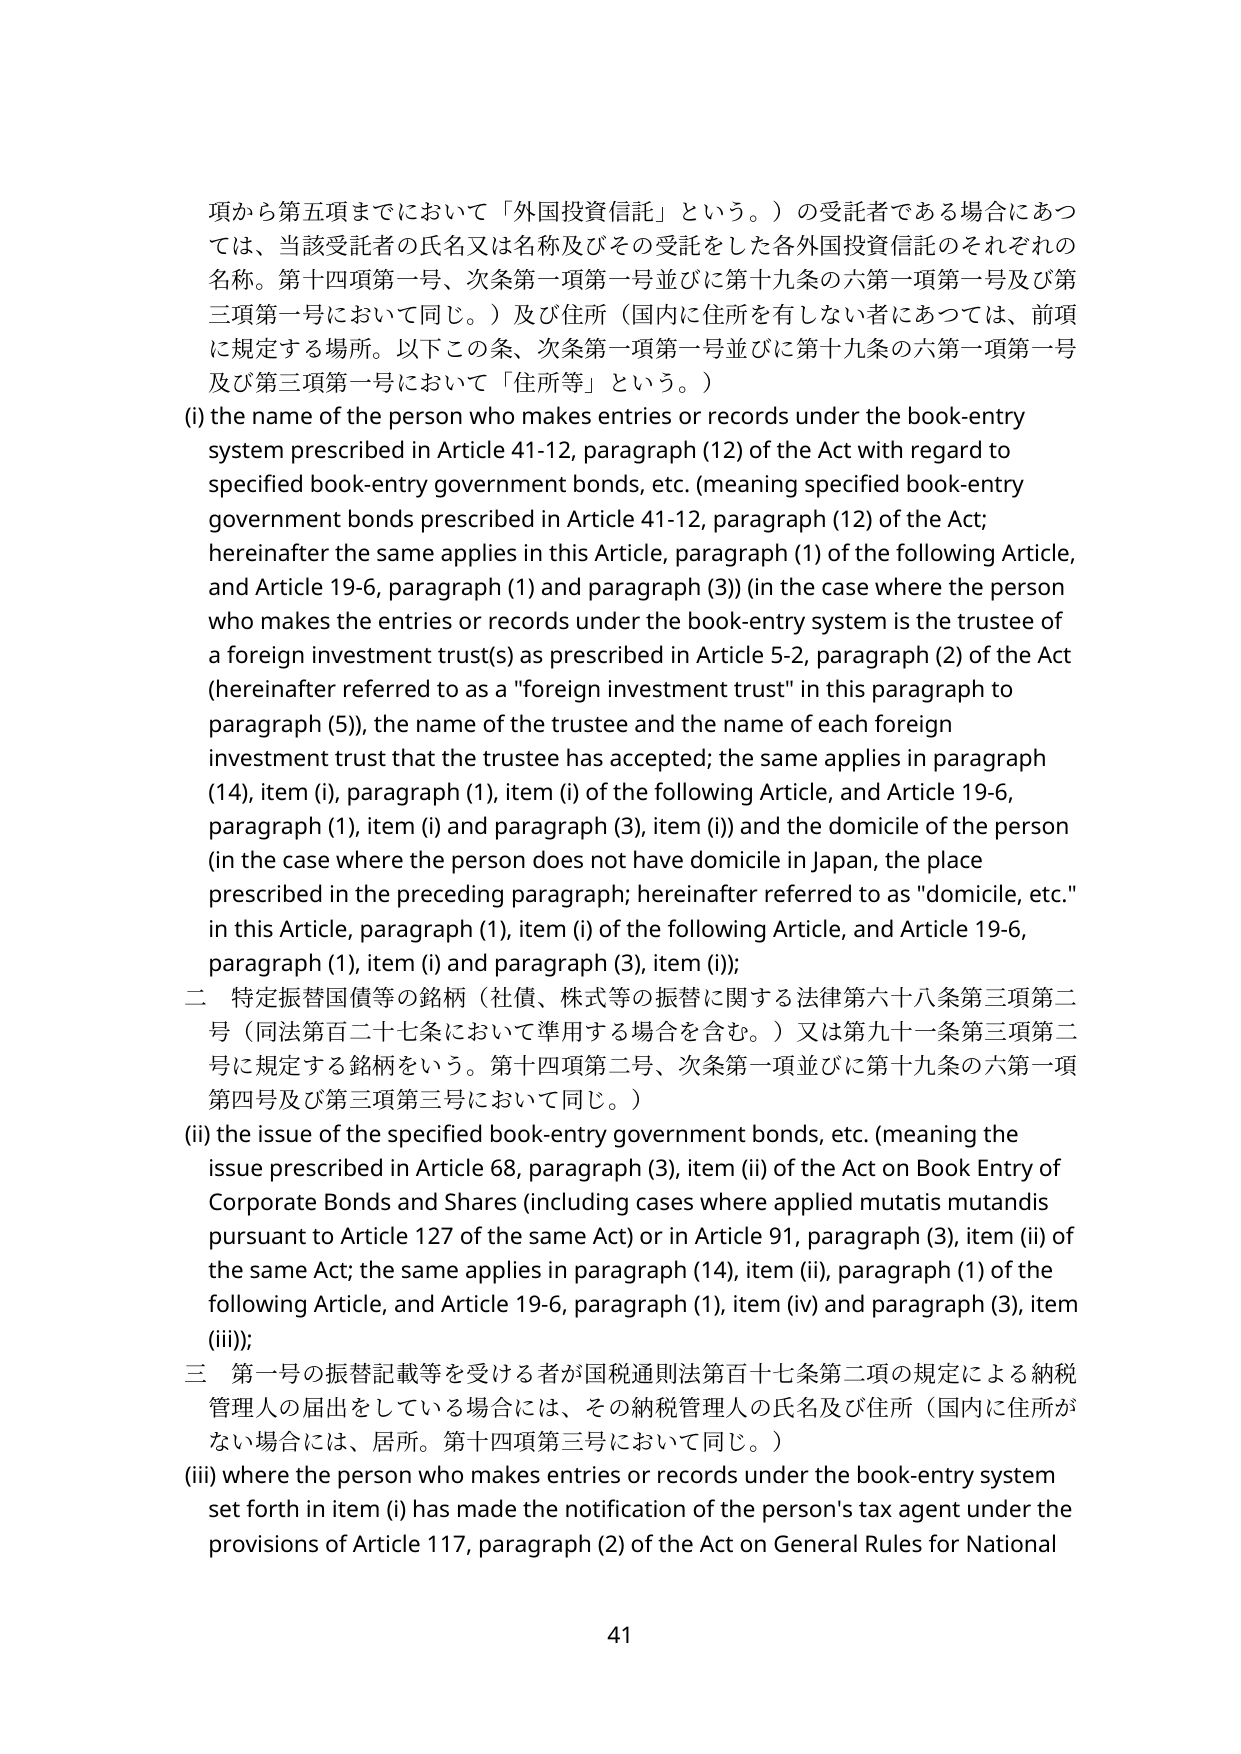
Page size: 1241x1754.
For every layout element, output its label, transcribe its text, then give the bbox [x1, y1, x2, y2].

text 三 第一号の振替記載等を受ける者が国税通則法第百十七条第二項の規定による納税管理人の届出をしている場合には、その納税管理人の氏名及び住所（国内に住所がない場合には、居所。第十四項第三号において同じ。） [184, 1355, 1079, 1458]
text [184, 194, 1079, 399]
text (i) the name of the person who makes entries or records under the book-entry system prescribed in Article 41-12, paragraph (12) of the Act with regard to specified book-entry government bonds, etc. (meaning specified book-entry government bonds prescribed in Article 41-12, paragraph (12) of the Act; hereinafter the same applies in this Article, paragraph (1) of the following Article, and Article 19-6, paragraph (1) and paragraph (3)) (in the case where the person who makes the entries or records under the book-entry system is the trustee of a foreign investment trust(s) as prescribed in Article 5-2, paragraph (2) of the Act (hereinafter referred to as a "foreign investment trust" in this paragraph to paragraph (5)), the name of the trustee and the name of each foreign investment trust that the trustee has accepted; the same applies in paragraph (14), item (i), paragraph (1), item (i) of the following Article, and Article 19-6, paragraph (1), item (i) and paragraph (3), item (i)) and the domicile of the person (in the case where the person does not have domicile in Japan, the place prescribed in the preceding paragraph; hereinafter referred to as "domicile, etc." in this Article, paragraph (1), item (i) of the following Article, and Article 19-6, paragraph (1), item (i) and paragraph (3), item (i)); [184, 399, 1079, 979]
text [184, 1458, 1079, 1560]
text 二 特定振替国債等の銘柄（社債、株式等の振替に関する法律第六十八条第三項第二号（同法第百二十七条において準用する場合を含む。）又は第九十一条第三項第二号に規定する銘柄をいう。第十四項第二号、次条第一項並びに第十九条の六第一項第四号及び第三項第三号において同じ。） [184, 979, 1079, 1116]
text (ii) the issue of the specified book-entry government bonds, etc. (meaning the issue prescribed in Article 68, paragraph (3), item (ii) of the Act on Book Entry of Corporate Bonds and Shares (including cases where applied mutatis mutandis pursuant to Article 127 of the same Act) or in Article 91, paragraph (3), item (ii) of the same Act; the same applies in paragraph (14), item (ii), paragraph (1) of the following Article, and Article 19-6, paragraph (1), item (iv) and paragraph (3), item (iii)); [184, 1116, 1079, 1355]
